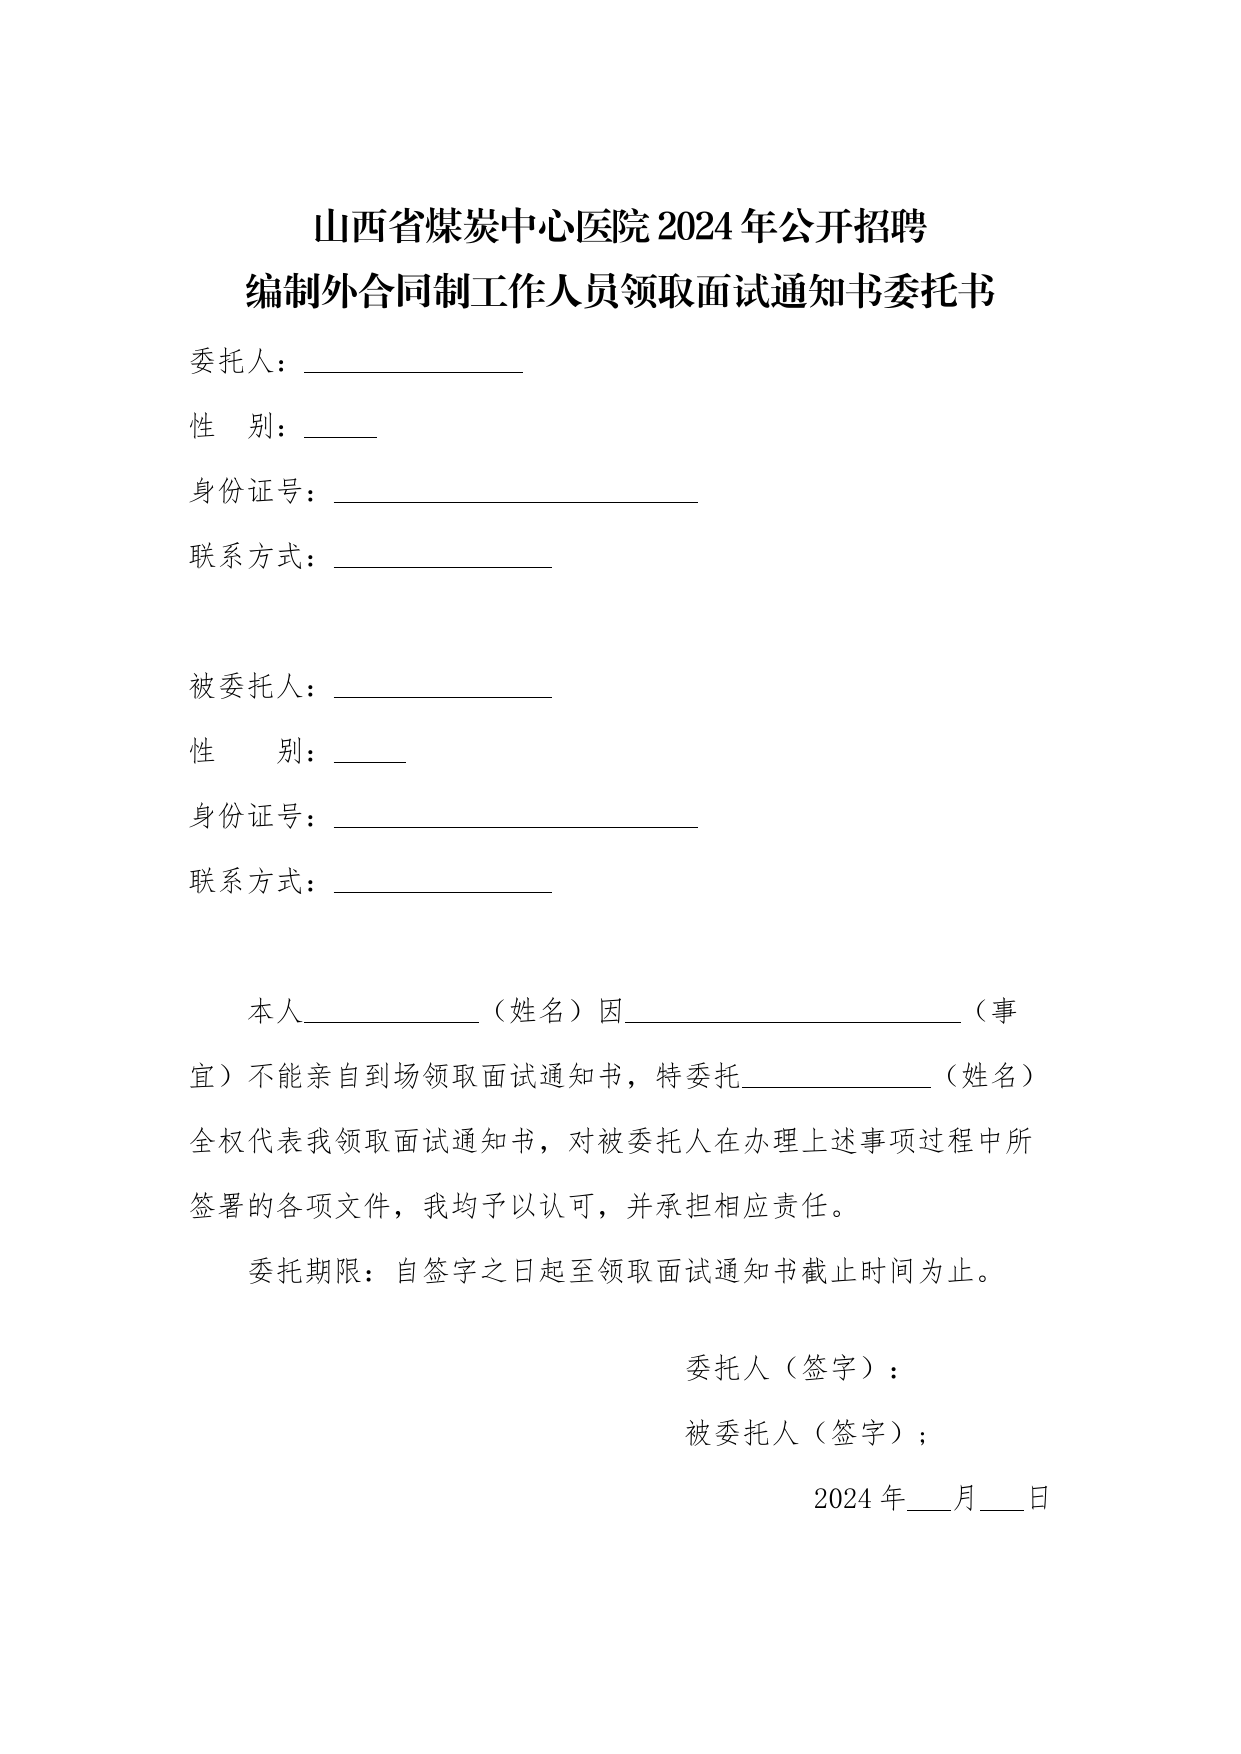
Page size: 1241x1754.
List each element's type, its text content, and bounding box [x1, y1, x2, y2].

text 委托期限：自签字之日起至领取面试通知书截止时间为止。 [187, 1236, 1053, 1301]
text 性 别： [187, 716, 1062, 781]
text 委托人（签字）： [187, 1333, 1053, 1398]
text 委托人： [187, 326, 1053, 391]
text 2024年 月 日 [187, 1463, 1053, 1528]
text 山西省煤炭中心医院2024年公开招聘 [187, 196, 1053, 261]
text 身份证号： [187, 781, 1053, 846]
text 身份证号： [187, 456, 1053, 521]
text 被委托人（签字）; [187, 1398, 1053, 1463]
text 编制外合同制工作人员领取面试通知书委托书 [187, 261, 1053, 326]
text 被委托人： [187, 651, 1053, 716]
text 联系方式： [187, 846, 1053, 911]
text 性 别： [187, 391, 1053, 456]
text 本人 （姓名）因 （事宜）不能亲自到场领取面试通知书，特委托 （姓名）全权代表我领取面试通知书，对被委托人在办理上述事项过程中所签署的各项文件，我均予以认可，并承担相应责任。 [187, 976, 1053, 1236]
text 联系方式： [187, 521, 1053, 586]
